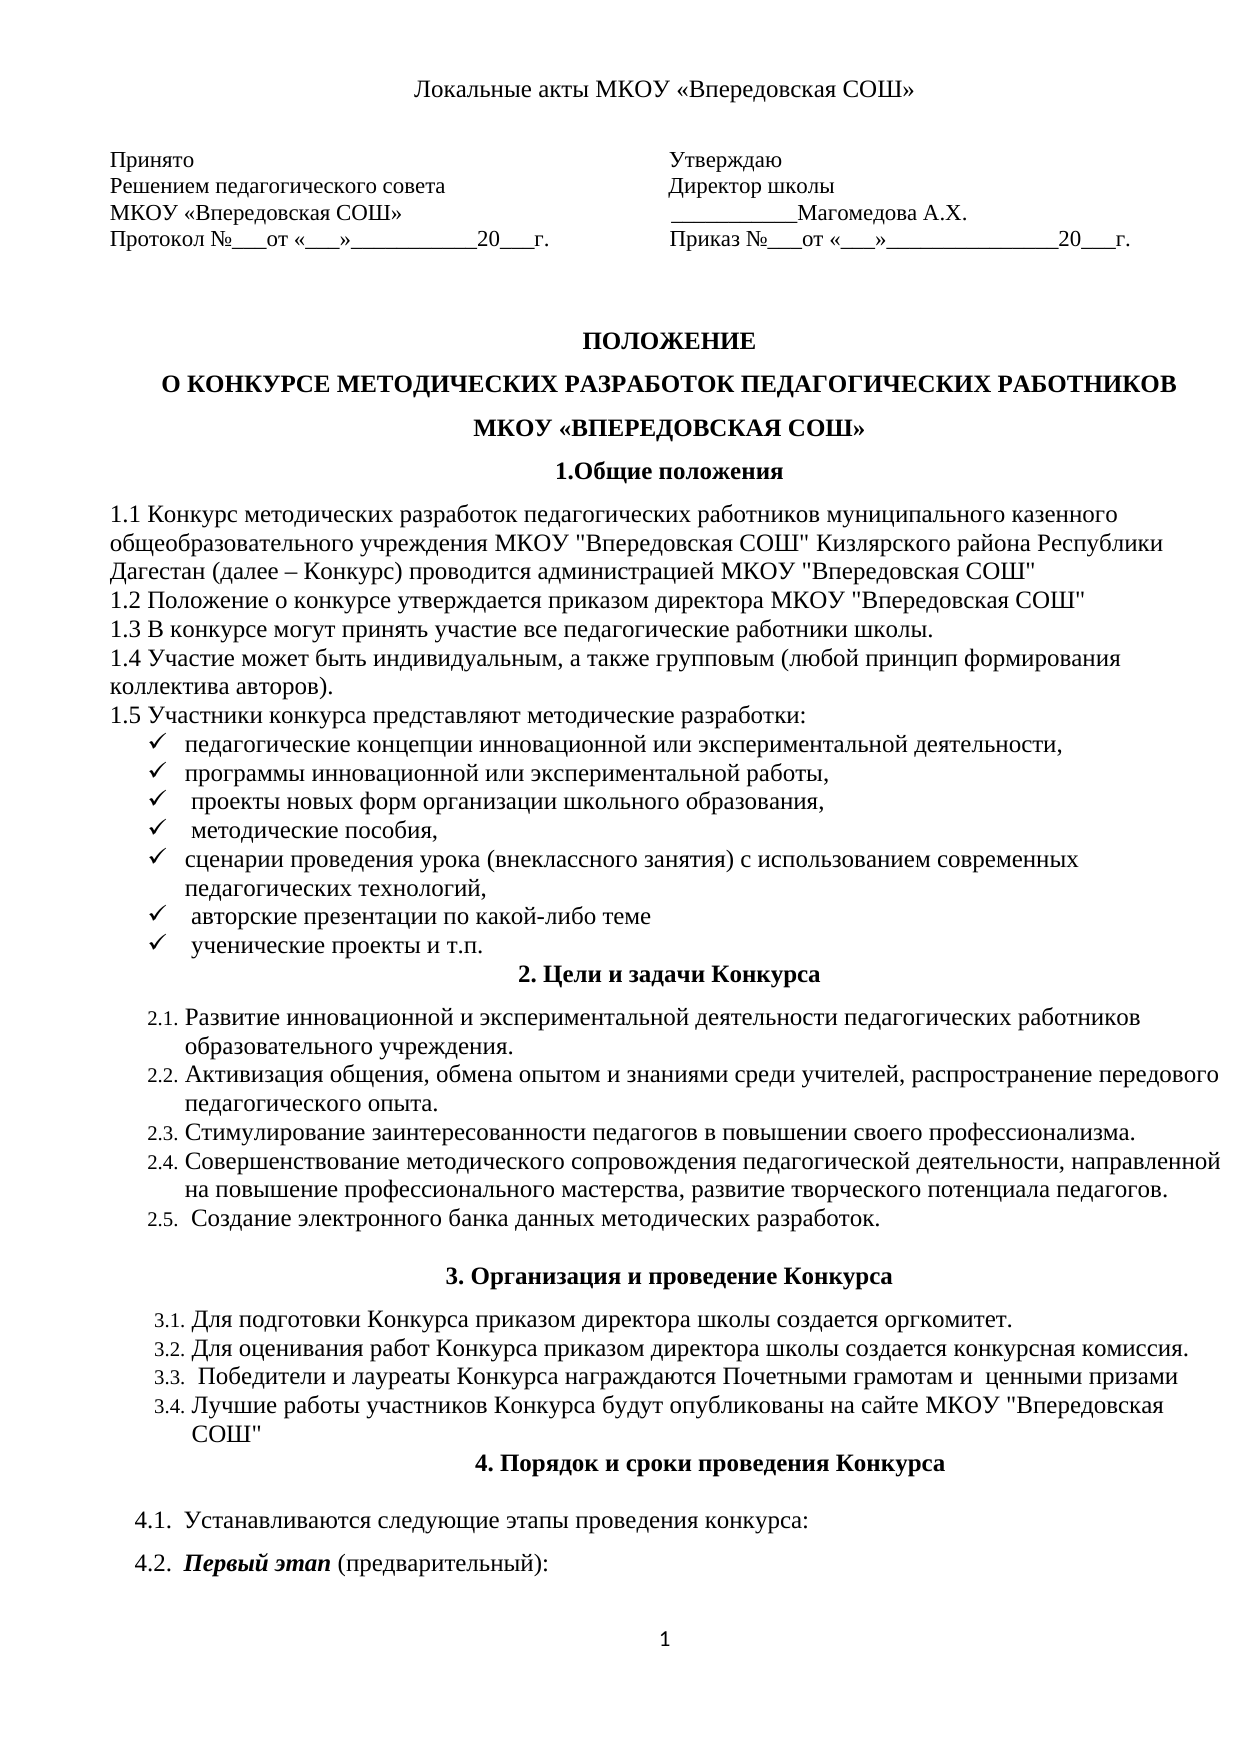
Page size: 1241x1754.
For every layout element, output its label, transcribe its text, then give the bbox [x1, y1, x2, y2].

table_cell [108, 282, 1230, 1592]
table_header Принято Утверждаю Решением педагогического совета Директор школы МКОУ «Впередовская СОШ» ___________Магомедова А.Х. Протокол №___от «___»___________20___г. Приказ №___от «___»_______________20___г. [108, 118, 1230, 282]
